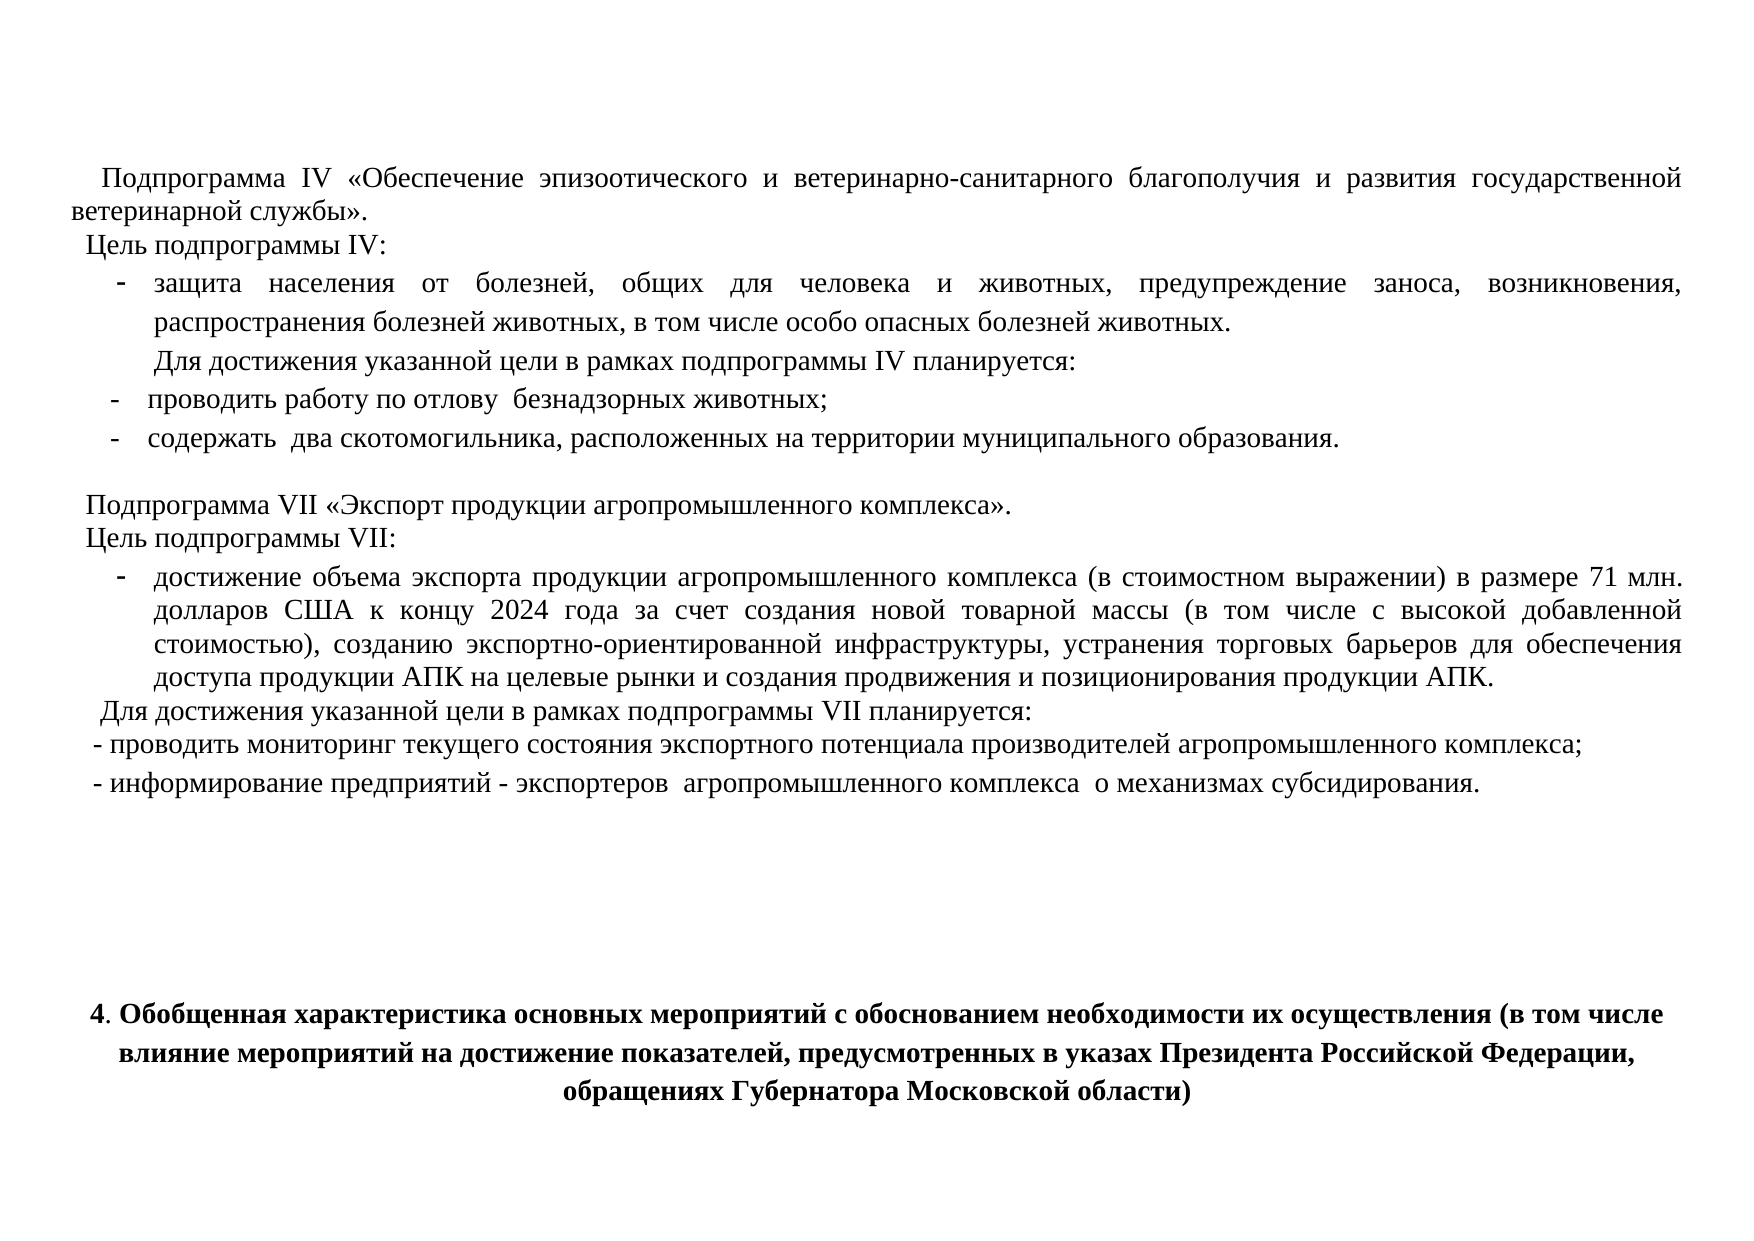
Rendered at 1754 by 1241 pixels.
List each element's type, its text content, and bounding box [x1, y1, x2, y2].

text Подпрограмма VII «Экспорт продукции агропромышленного комплекса». [71, 487, 1683, 520]
text 4. Обобщенная характеристика основных мероприятий с обоснованием необходимости их осуществления (в том числе влияние мероприятий на достижение показателей, предусмотренных в указах Президента Российской Федерации, обращениях Губернатора Московской области) [71, 996, 1683, 1107]
list проводить работу по отлову безнадзорных животных; [110, 381, 1683, 415]
text - информирование предприятий - экспортеров агропромышленного комплекса о механизмах субсидирования. [71, 765, 1674, 799]
list защита населения от болезней, общих для человека и животных, предупреждение заноса, возникновения, распространения болезней животных, в том числе особо опасных болезней животных. [116, 265, 1683, 338]
text Цель подпрограммы IV: [71, 227, 1683, 260]
text - проводить мониторинг текущего состояния экспортного потенциала производителей агропромышленного комплекса; [71, 727, 1674, 760]
text Подпрограмма IV «Обеспечение эпизоотического и ветеринарно-санитарного благополучия и развития государственной ветеринарной службы». [71, 160, 1683, 227]
list Для достижения указанной цели в рамках подпрограммы IV планируется: [154, 343, 1683, 376]
list достижение объема экспорта продукции агропромышленного комплекса (в стоимостном выражении) в размере 71 млн. долларов США к концу 2024 года за счет создания новой товарной массы (в том числе с высокой добавленной стоимостью), созданию экспортно-ориентированной инфраструктуры, устранения торговых барьеров для обеспечения доступа продукции АПК на целевые рынки и создания продвижения и позиционирования продукции АПК. [116, 559, 1683, 693]
text Цель подпрограммы VII: [71, 520, 1683, 554]
text Для достижения указанной цели в рамках подпрограммы VII планируется: [71, 693, 1683, 727]
list содержать два скотомогильника, расположенных на территории муниципального образования. [110, 420, 1683, 453]
